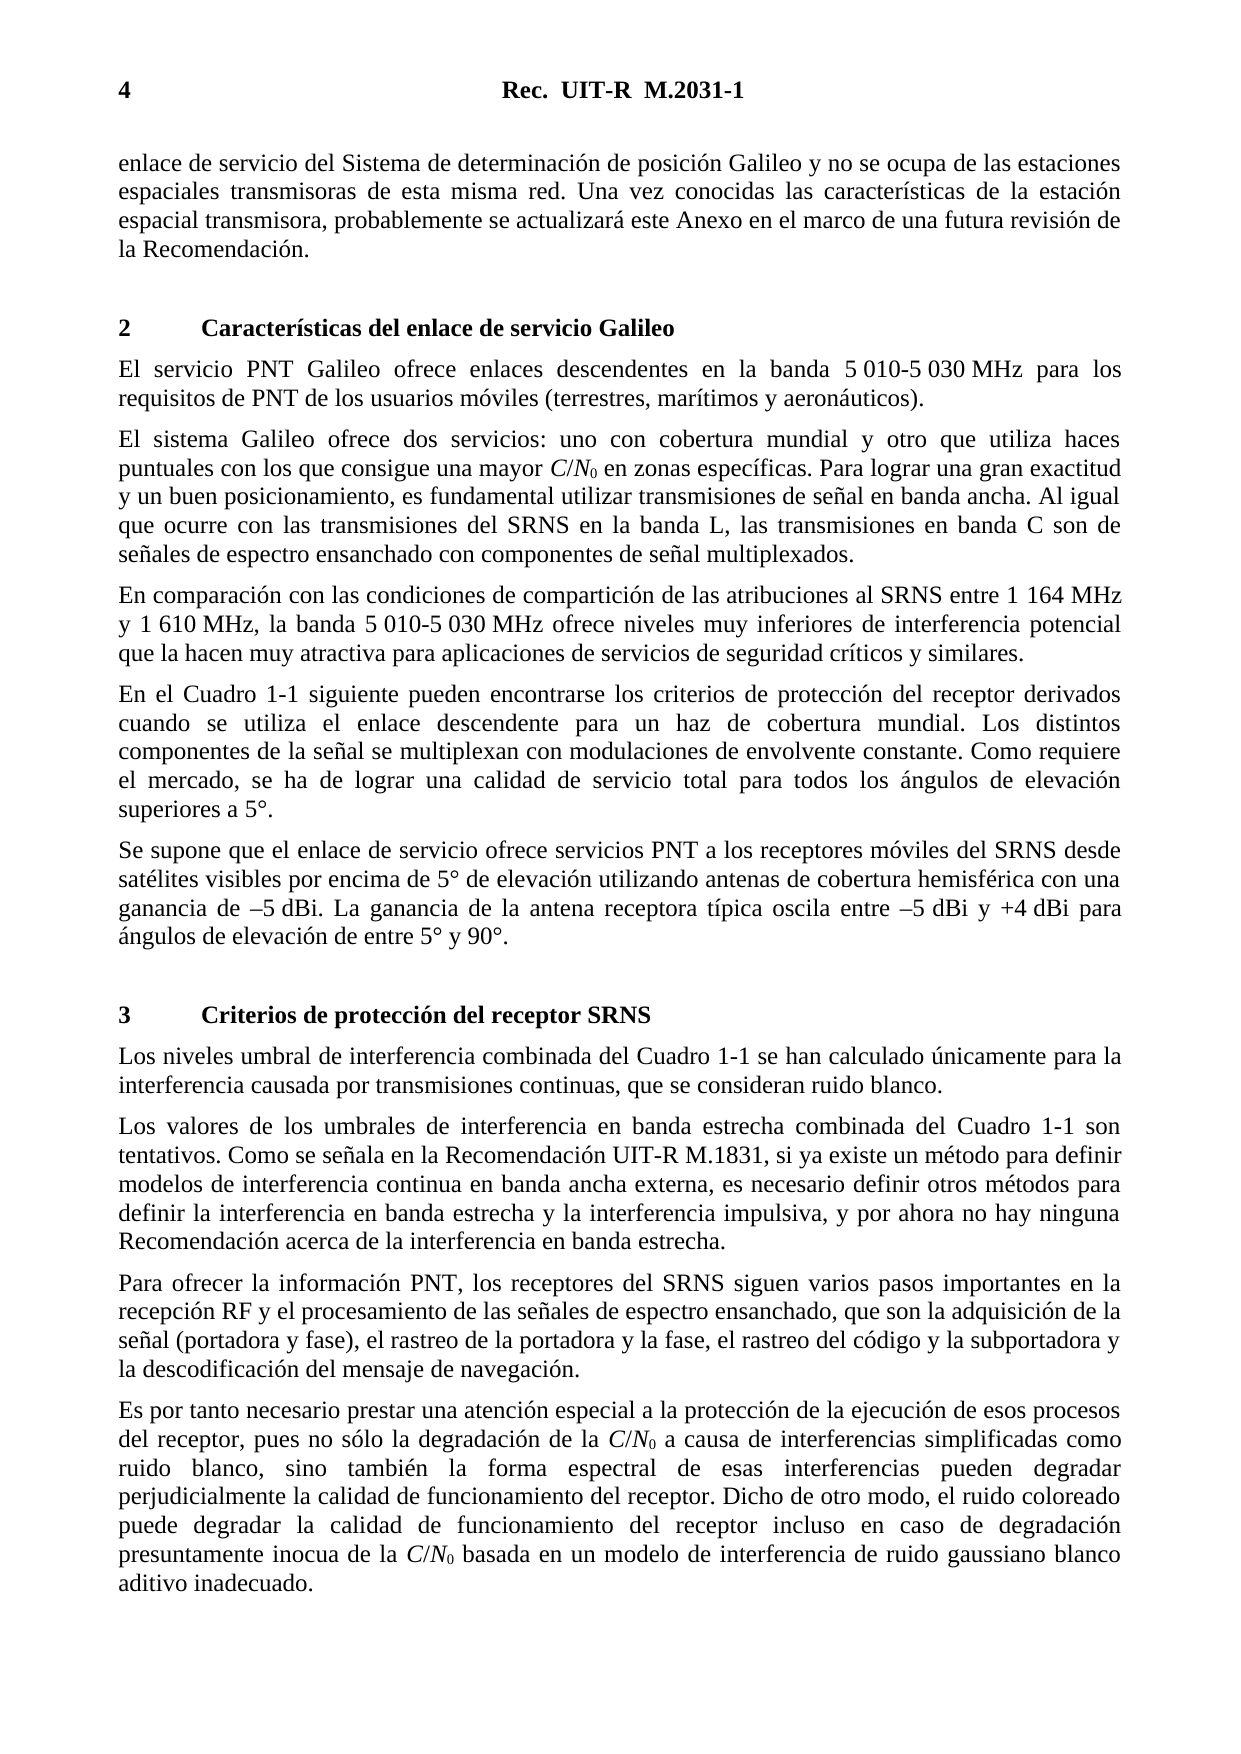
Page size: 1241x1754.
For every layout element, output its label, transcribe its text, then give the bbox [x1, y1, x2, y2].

subtitle 2 Características del enlace de servicio Galileo [118, 313, 1122, 341]
text En comparación con las condiciones de compartición de las atribuciones al SRNS entre 1 164 MHz y 1 610 MHz, la banda 5 010-5 030 MHz ofrece niveles muy inferiores de interferencia potencial que la hacen muy atractiva para aplicaciones de servicios de seguridad críticos y similares. [118, 580, 1122, 666]
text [118, 148, 1122, 263]
text En el Cuadro 1-1 siguiente pueden encontrarse los criterios de protección del receptor derivados cuando se utiliza el enlace descendente para un haz de cobertura mundial. Los distintos componentes de la señal se multiplexan con modulaciones de envolvente constante. Como requiere el mercado, se ha de lograr una calidad de servicio total para todos los ángulos de elevación superiores a 5°. [118, 679, 1122, 823]
text Para ofrecer la información PNT, los receptores del SRNS siguen varios pasos importantes en la recepción RF y el procesamiento de las señales de espectro ensanchado, que son la adquisición de la señal (portadora y fase), el rastreo de la portadora y la fase, el rastreo del código y la subportadora y la descodificación del mensaje de navegación. [118, 1268, 1122, 1383]
text El sistema Galileo ofrece dos servicios: uno con cobertura mundial y otro que utiliza haces puntuales con los que consigue una mayor C/N0 en zonas específicas. Para lograr una gran exactitud y un buen posicionamiento, es fundamental utilizar transmisiones de señal en banda ancha. Al igual que ocurre con las transmisiones del SRNS en la banda L, las transmisiones en banda C son de señales de espectro ensanchado con componentes de señal multiplexados. [118, 424, 1122, 568]
text Los niveles umbral de interferencia combinada del Cuadro 1-1 se han calculado únicamente para la interferencia causada por transmisiones continuas, que se consideran ruido blanco. [118, 1041, 1122, 1099]
text Se supone que el enlace de servicio ofrece servicios PNT a los receptores móviles del SRNS desde satélites visibles por encima de 5° de elevación utilizando antenas de cobertura hemisférica con una ganancia de –5 dBi. La ganancia de la antena receptora típica oscila entre –5 dBi y +4 dBi para ángulos de elevación de entre 5° y 90°. [118, 835, 1122, 950]
subtitle 3 Criterios de protección del receptor SRNS [118, 1000, 1122, 1029]
text El servicio PNT Galileo ofrece enlaces descendentes en la banda 5 010-5 030 MHz para los requisitos de PNT de los usuarios móviles (terrestres, marítimos y aeronáuticos). [118, 354, 1122, 411]
text Es por tanto necesario prestar una atención especial a la protección de la ejecución de esos procesos del receptor, pues no sólo la degradación de la C/N0 a causa de interferencias simplificadas como ruido blanco, sino también la forma espectral de esas interferencias pueden degradar perjudicialmente la calidad de funcionamiento del receptor. Dicho de otro modo, el ruido coloreado puede degradar la calidad de funcionamiento del receptor incluso en caso de degradación presuntamente inocua de la C/N0 basada en un modelo de interferencia de ruido gaussiano blanco aditivo inadecuado. [118, 1395, 1122, 1596]
text Los valores de los umbrales de interferencia en banda estrecha combinada del Cuadro 1-1 son tentativos. Como se señala en la Recomendación UIT-R M.1831, si ya existe un método para definir modelos de interferencia continua en banda ancha externa, es necesario definir otros métodos para definir la interferencia en banda estrecha y la interferencia impulsiva, y por ahora no hay ninguna Recomendación acerca de la interferencia en banda estrecha. [118, 1111, 1122, 1255]
